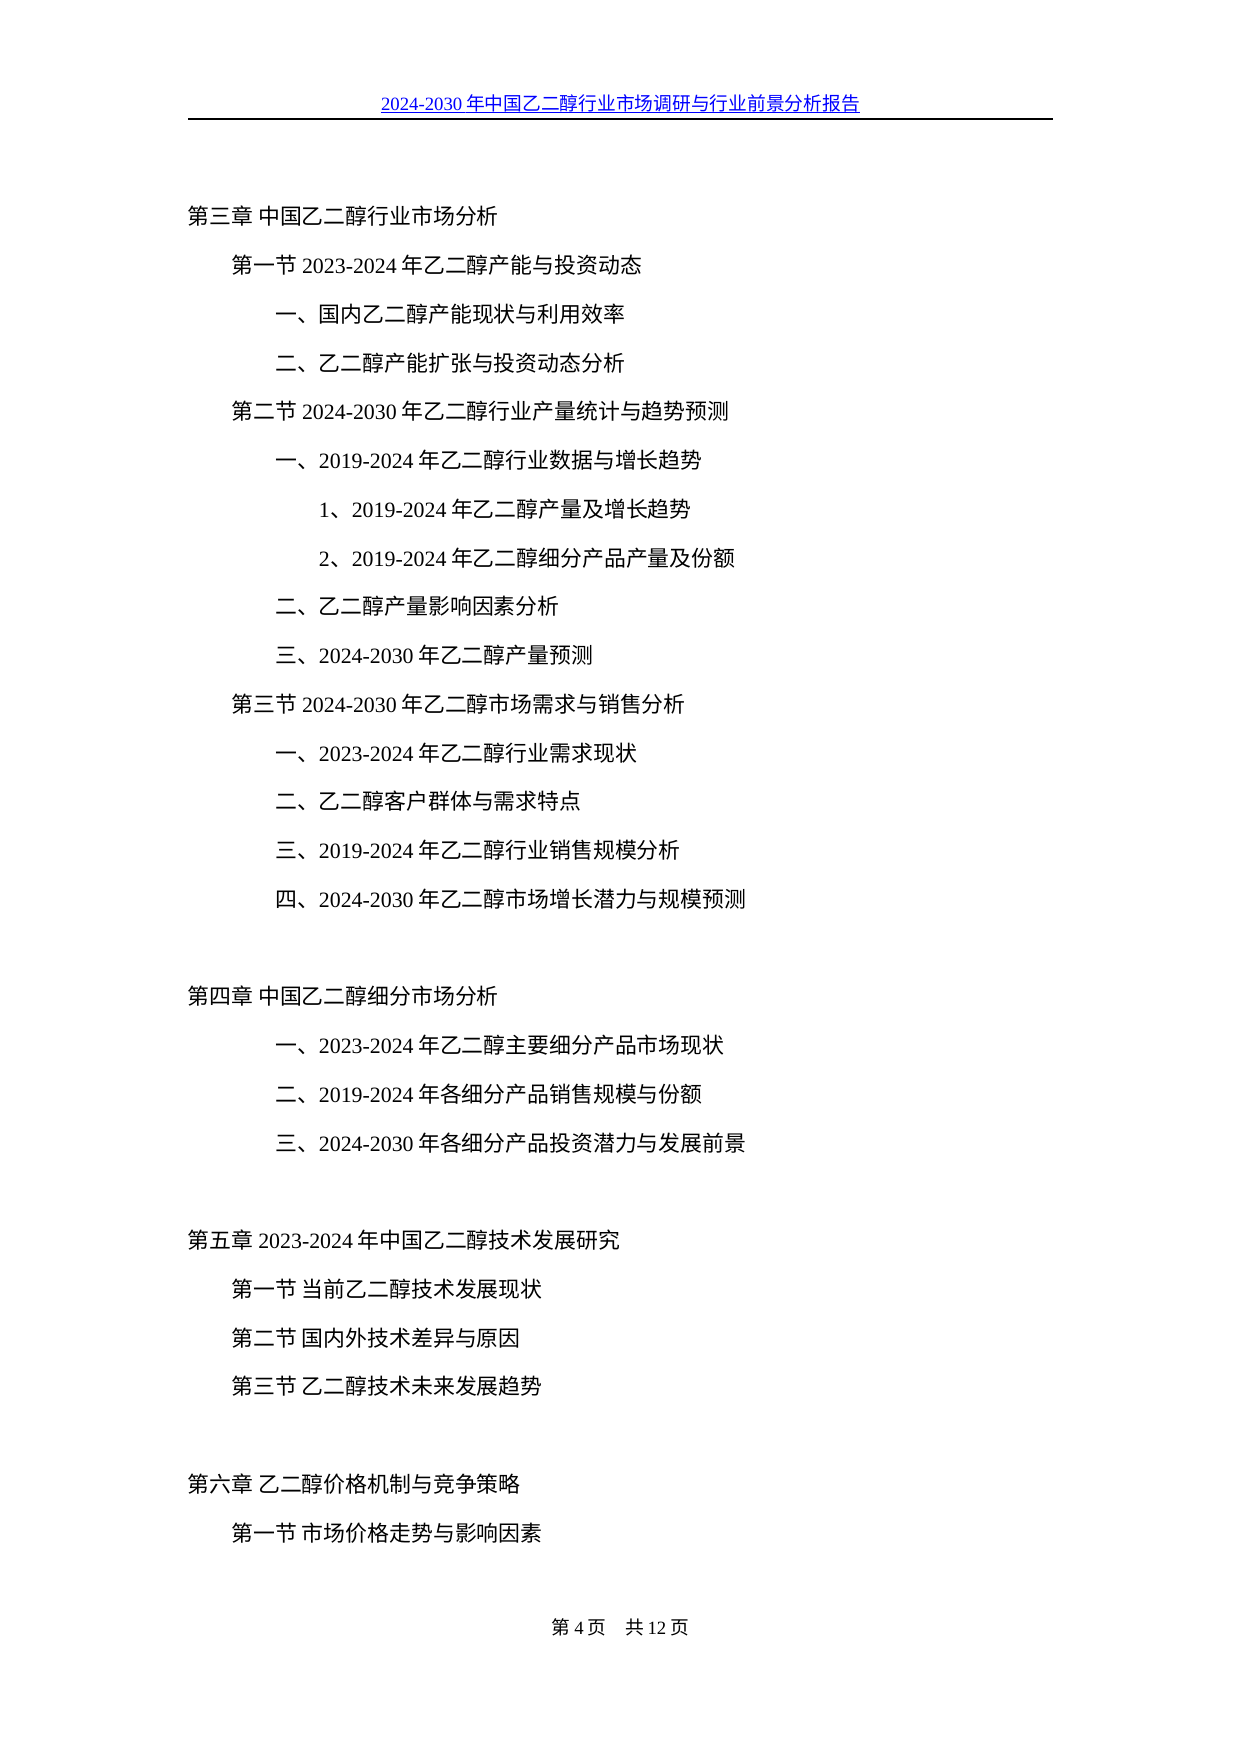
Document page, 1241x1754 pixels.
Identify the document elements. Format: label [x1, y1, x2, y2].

text [187, 150, 1053, 1548]
